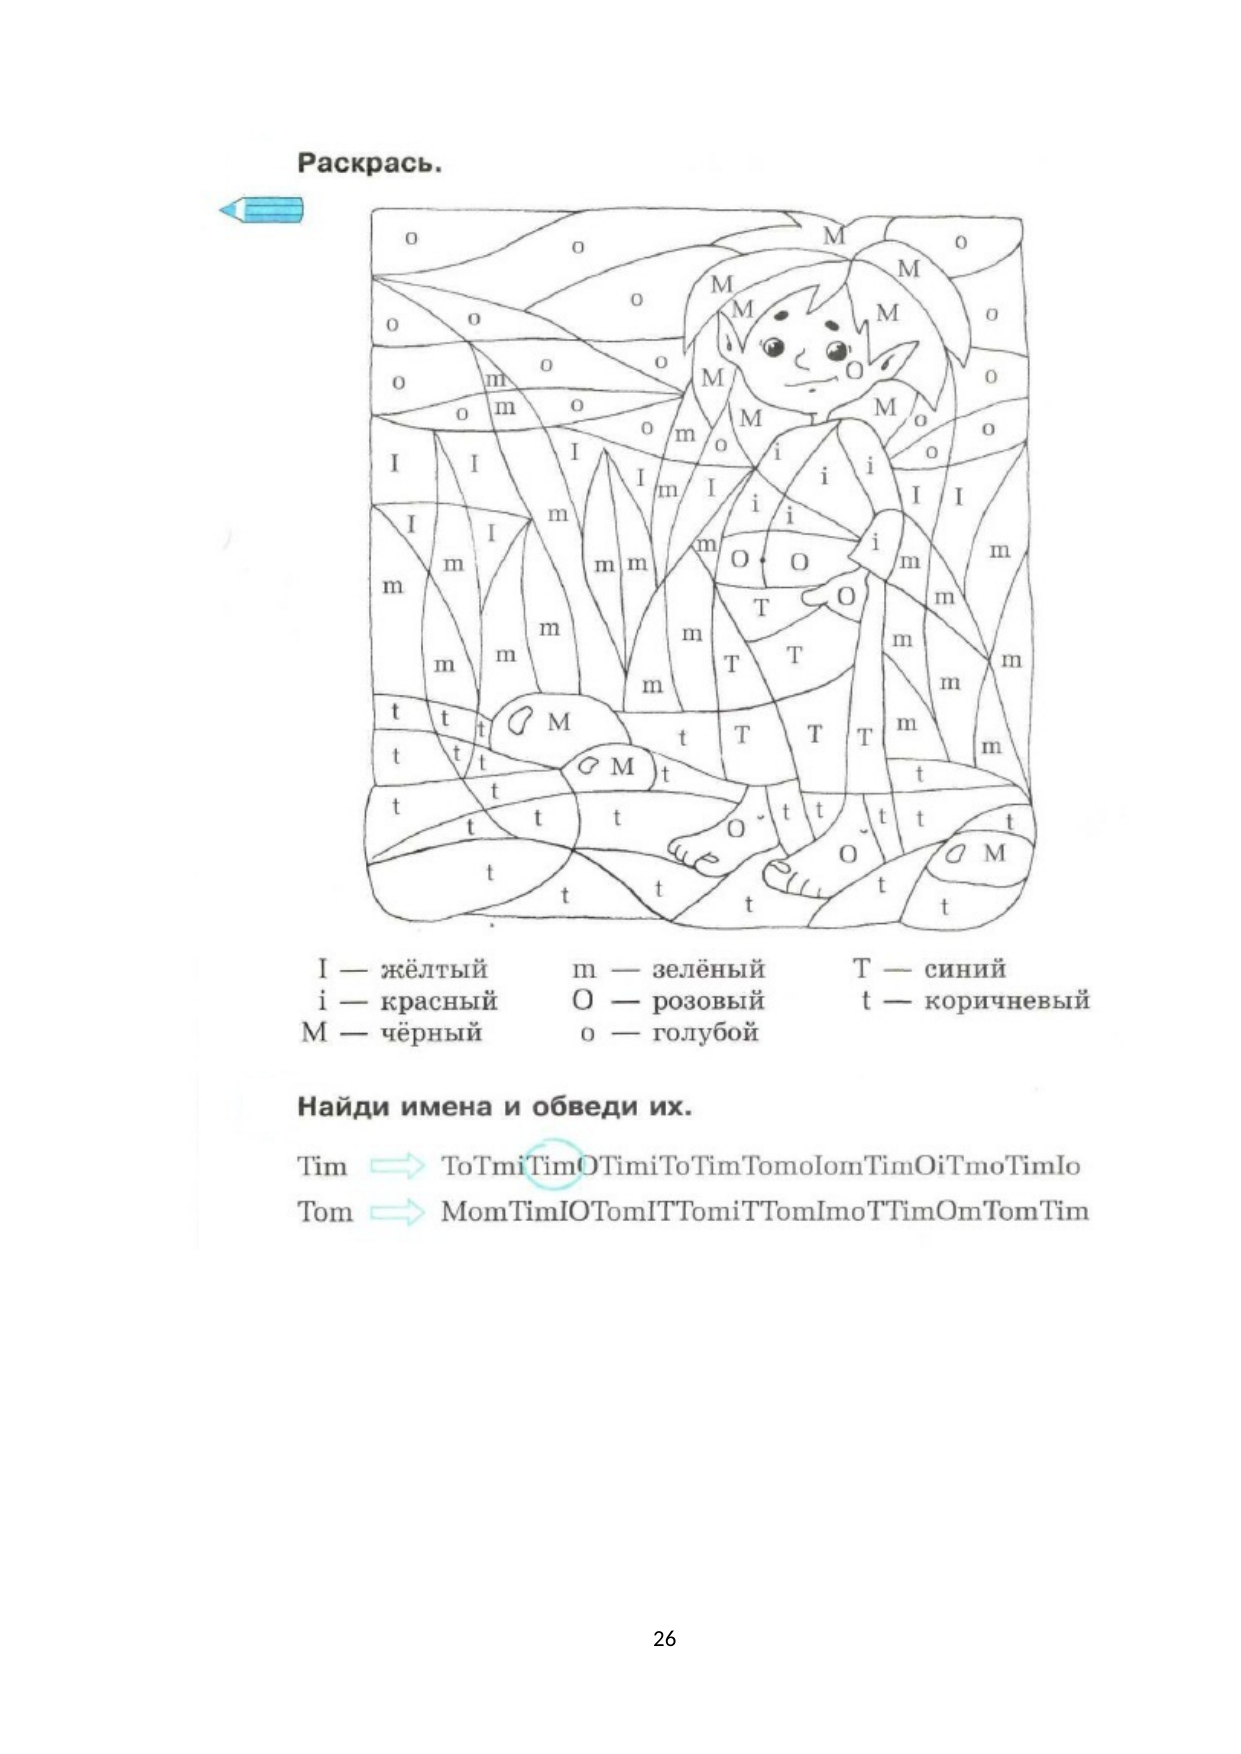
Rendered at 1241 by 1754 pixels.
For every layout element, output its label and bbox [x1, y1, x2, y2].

picture [177, 118, 1152, 1250]
